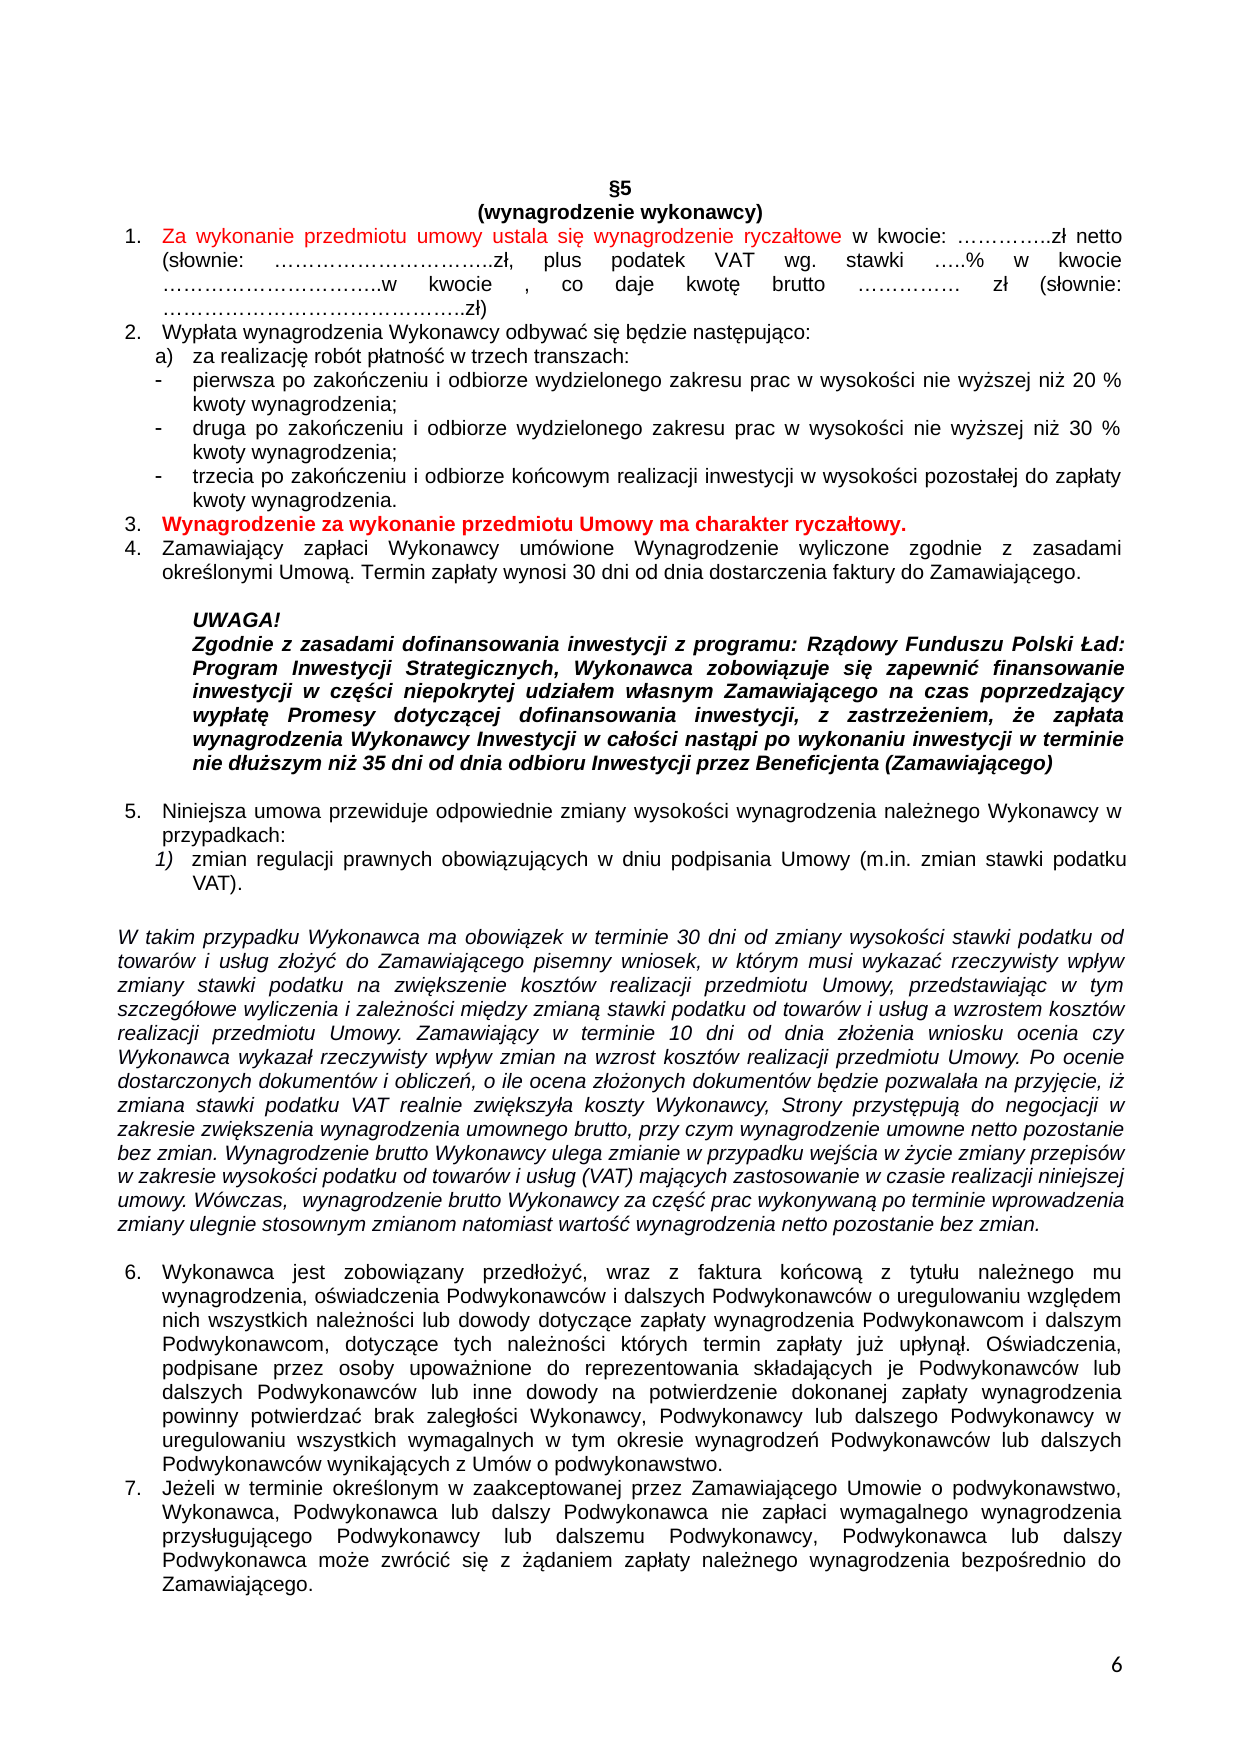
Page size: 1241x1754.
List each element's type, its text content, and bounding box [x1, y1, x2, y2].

list UWAGA! [192, 607, 1127, 631]
list Zgodnie z zasadami dofinansowania inwestycji z programu: Rządowy Funduszu Polski Ład: Program Inwestycji Strategicznych, Wykonawca zobowiązuje się zapewnić finansowanie inwestycji w części niepokrytej udziałem własnym Zamawiającego na czas poprzedzający wypłatę Promesy dotyczącej dofinansowania inwestycji, z zastrzeżeniem, że zapłata wynagrodzenia Wykonawcy Inwestycji w całości nastąpi po wykonaniu inwestycji w terminie nie dłuższym niż 35 dni od dnia odbioru Inwestycji przez Beneficjenta (Zamawiającego) [192, 631, 1127, 775]
list za realizację robót płatność w trzech transzach: [155, 344, 1123, 368]
list druga po zakończeniu i odbiorze wydzielonego zakresu prac w wysokości nie wyższej niż 30 % kwoty wynagrodzenia; [155, 416, 1123, 464]
list Wykonawca jest zobowiązany przedłożyć, wraz z faktura końcową z tytułu należnego mu wynagrodzenia, oświadczenia Podwykonawców i dalszych Podwykonawców o uregulowaniu względem nich wszystkich należności lub dowody dotyczące zapłaty wynagrodzenia Podwykonawcom i dalszym Podwykonawcom, dotyczące tych należności których termin zapłaty już upłynął. Oświadczenia, podpisane przez osoby upoważnione do reprezentowania składających je Podwykonawców lub dalszych Podwykonawców lub inne dowody na potwierdzenie dokonanej zapłaty wynagrodzenia powinny potwierdzać brak zaległości Wykonawcy, Podwykonawcy lub dalszego Podwykonawcy w uregulowaniu wszystkich wymagalnych w tym okresie wynagrodzeń Podwykonawców lub dalszych Podwykonawców wynikających z Umów o podwykonawstwo. [124, 1260, 1122, 1476]
list Wypłata wynagrodzenia Wykonawcy odbywać się będzie następująco: [124, 320, 1122, 344]
subtitle §5 [120, 176, 1120, 200]
subtitle (wynagrodzenie wykonawcy) [120, 200, 1120, 224]
list Wynagrodzenie za wykonanie przedmiotu Umowy ma charakter ryczałtowy. [124, 512, 1122, 536]
list Za wykonanie przedmiotu umowy ustala się wynagrodzenie ryczałtowe w kwocie: …………..zł netto (słownie: …………………………..zł, plus podatek VAT wg. stawki …..% w kwocie …………………………..w kwocie , co daje kwotę brutto …………… zł (słownie: ……………………………………..zł) [124, 224, 1122, 320]
list trzecia po zakończeniu i odbiorze końcowym realizacji inwestycji w wysokości pozostałej do zapłaty kwoty wynagrodzenia. [155, 464, 1122, 512]
list Jeżeli w terminie określonym w zaakceptowanej przez Zamawiającego Umowie o podwykonawstwo, Wykonawca, Podwykonawca lub dalszy Podwykonawca nie zapłaci wymagalnego wynagrodzenia przysługującego Podwykonawcy lub dalszemu Podwykonawcy, Podwykonawca lub dalszy Podwykonawca może zwrócić się z żądaniem zapłaty należnego wynagrodzenia bezpośrednio do Zamawiającego. [124, 1476, 1122, 1596]
list pierwsza po zakończeniu i odbiorze wydzielonego zakresu prac w wysokości nie wyższej niż 20 % kwoty wynagrodzenia; [155, 368, 1123, 416]
text W takim przypadku Wykonawca ma obowiązek w terminie 30 dni od zmiany wysokości stawki podatku od towarów i usług złożyć do Zamawiającego pisemny wniosek, w którym musi wykazać rzeczywisty wpływ zmiany stawki podatku na zwiększenie kosztów realizacji przedmiotu Umowy, przedstawiając w tym szczegółowe wyliczenia i zależności między zmianą stawki podatku od towarów i usług a wzrostem kosztów realizacji przedmiotu Umowy. Zamawiający w terminie 10 dni od dnia złożenia wniosku ocenia czy Wykonawca wykazał rzeczywisty wpływ zmian na wzrost kosztów realizacji przedmiotu Umowy. Po ocenie dostarczonych dokumentów i obliczeń, o ile ocena złożonych dokumentów będzie pozwalała na przyjęcie, iż zmiana stawki podatku VAT realnie zwiększyła koszty Wykonawcy, Strony przystępują do negocjacji w zakresie zwiększenia wynagrodzenia umownego brutto, przy czym wynagrodzenie umowne netto pozostanie bez zmian. Wynagrodzenie brutto Wykonawcy ulega zmianie w przypadku wejścia w życie zmiany przepisów w zakresie wysokości podatku od towarów i usług (VAT) mających zastosowanie w czasie realizacji niniejszej umowy. Wówczas, wynagrodzenie brutto Wykonawcy za część prac wykonywaną po terminie wprowadzenia zmiany ulegnie stosownym zmianom natomiast wartość wynagrodzenia netto pozostanie bez zmian. [117, 925, 1127, 1236]
list Zamawiający zapłaci Wykonawcy umówione Wynagrodzenie wyliczone zgodnie z zasadami określonymi Umową. Termin zapłaty wynosi 30 dni od dnia dostarczenia faktury do Zamawiającego. [124, 536, 1122, 583]
list zmian regulacji prawnych obowiązujących w dniu podpisania Umowy (m.in. zmian stawki podatku VAT). [155, 847, 1127, 895]
list Niniejsza umowa przewiduje odpowiednie zmiany wysokości wynagrodzenia należnego Wykonawcy w przypadkach: [124, 799, 1122, 847]
